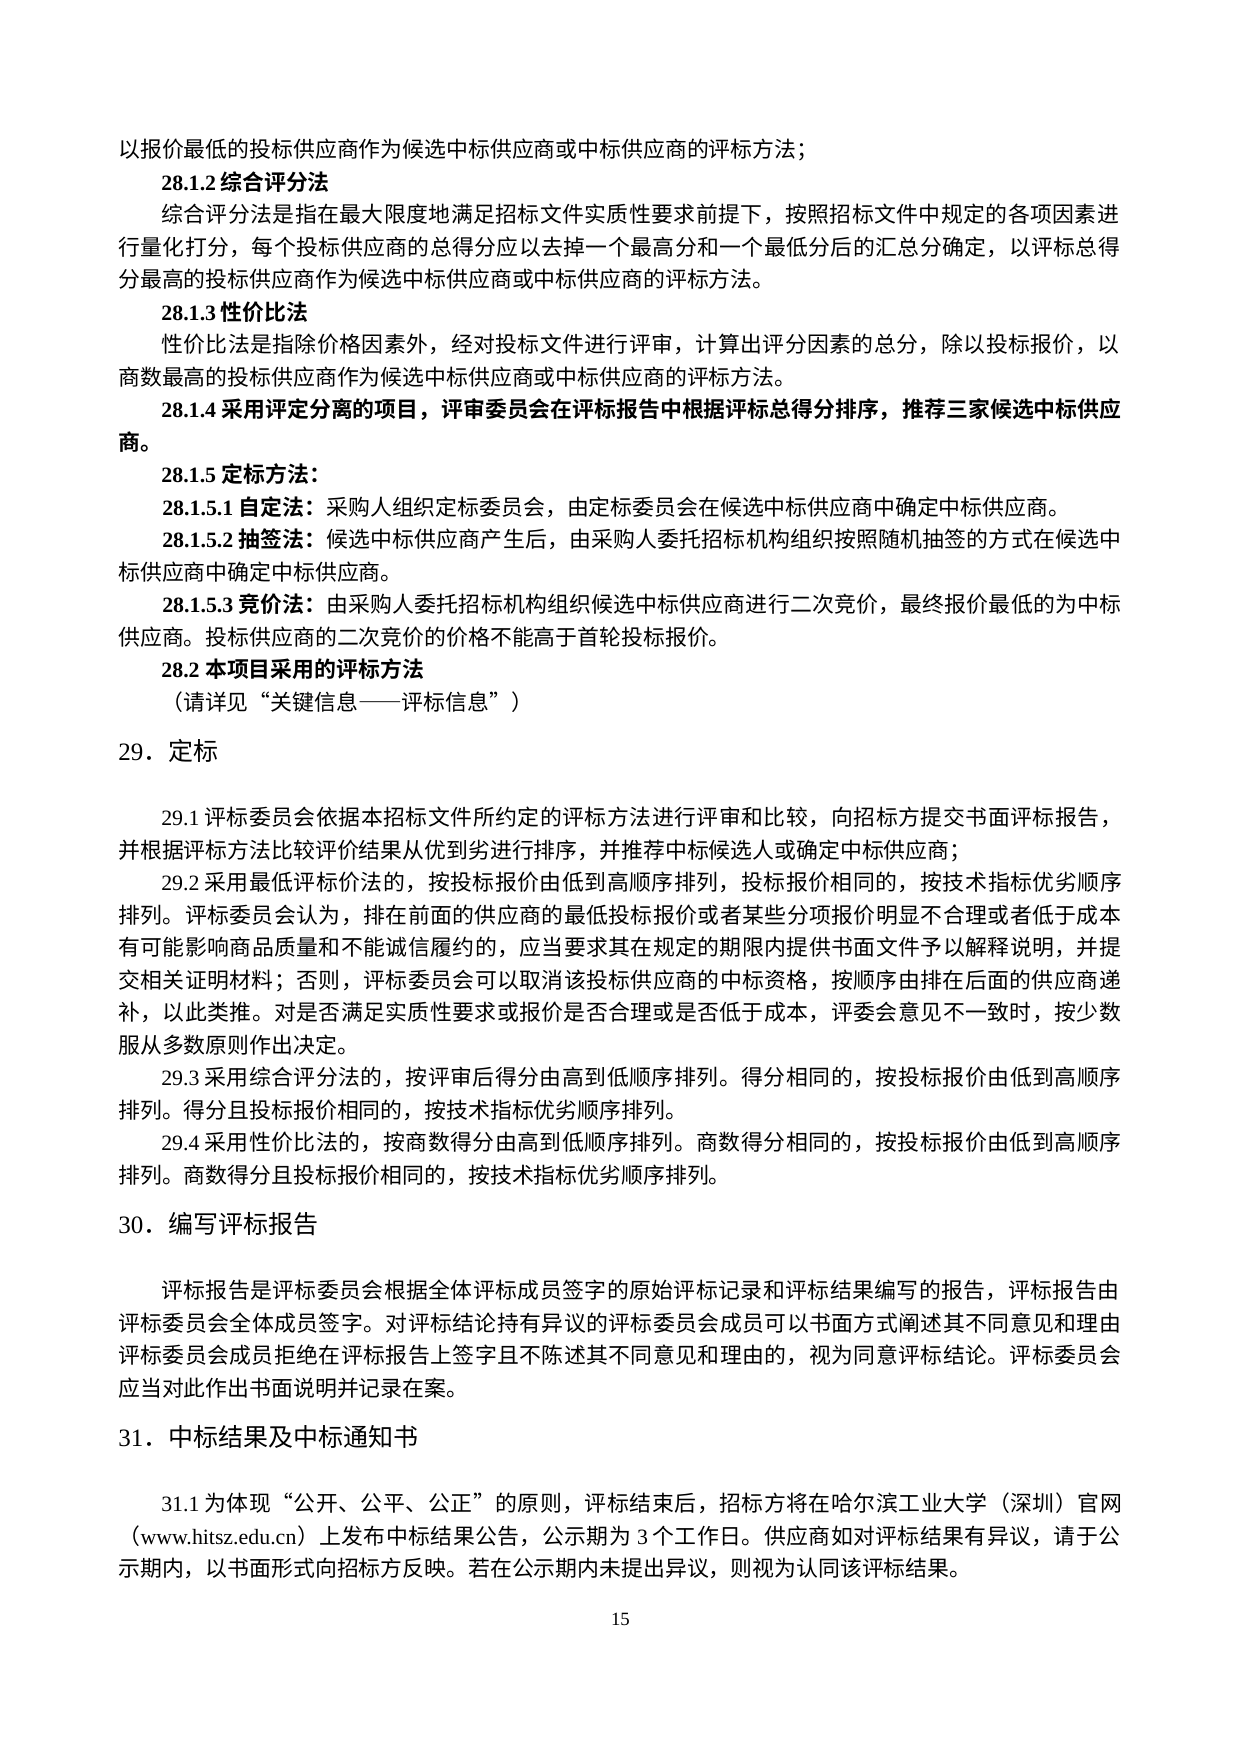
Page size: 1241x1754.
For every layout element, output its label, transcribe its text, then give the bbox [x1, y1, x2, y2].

text 28.1.5 定标方法： [118, 457, 1122, 489]
text 28.2 本项目采用的评标方法 [118, 652, 1122, 684]
text 28.1.3性价比法 [118, 294, 1122, 327]
text 28.1.5.2抽签法：候选中标供应商产生后，由采购人委托招标机构组织按照随机抽签的方式在候选中标供应商中确定中标供应商。 [118, 522, 1122, 587]
text （请详见“关键信息——评标信息”） [118, 684, 1122, 717]
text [118, 132, 1122, 164]
text 31.1为体现“公开、公平、公正”的原则，评标结束后，招标方将在哈尔滨工业大学（深圳）官网（www.hitsz.edu.cn）上发布中标结果公告，公示期为3个工作日。供应商如对评标结果有异议，请于公示期内，以书面形式向招标方反映。若在公示期内未提出异议，则视为认同该评标结果。 [118, 1486, 1122, 1583]
text 28.1.2综合评分法 [118, 164, 1122, 197]
text 29．定标 [118, 717, 1122, 782]
text 29.4采用性价比法的，按商数得分由高到低顺序排列。商数得分相同的，按投标报价由低到高顺序排列。商数得分且投标报价相同的，按技术指标优劣顺序排列。 [118, 1125, 1122, 1190]
text 29.2采用最低评标价法的，按投标报价由低到高顺序排列，投标报价相同的，按技术指标优劣顺序排列。评标委员会认为，排在前面的供应商的最低投标报价或者某些分项报价明显不合理或者低于成本，有可能影响商品质量和不能诚信履约的，应当要求其在规定的期限内提供书面文件予以解释说明，并提交相关证明材料；否则，评标委员会可以取消该投标供应商的中标资格，按顺序由排在后面的供应商递补，以此类推。对是否满足实质性要求或报价是否合理或是否低于成本，评委会意见不一致时，按少数服从多数原则作出决定。 [118, 865, 1122, 1060]
text 29.3采用综合评分法的，按评审后得分由高到低顺序排列。得分相同的，按投标报价由低到高顺序排列。得分且投标报价相同的，按技术指标优劣顺序排列。 [118, 1060, 1122, 1125]
text 28.1.5.1 自定法：采购人组织定标委员会，由定标委员会在候选中标供应商中确定中标供应商。 [118, 489, 1122, 522]
text 性价比法是指除价格因素外，经对投标文件进行评审，计算出评分因素的总分，除以投标报价，以商数最高的投标供应商作为候选中标供应商或中标供应商的评标方法。 [118, 327, 1122, 392]
text 28.1.4 采用评定分离的项目，评审委员会在评标报告中根据评标总得分排序，推荐三家候选中标供应商。 [118, 392, 1122, 457]
text 28.1.5.3竞价法：由采购人委托招标机构组织候选中标供应商进行二次竞价，最终报价最低的为中标供应商。投标供应商的二次竞价的价格不能高于首轮投标报价。 [118, 587, 1122, 652]
text 综合评分法是指在最大限度地满足招标文件实质性要求前提下，按照招标文件中规定的各项因素进行量化打分，每个投标供应商的总得分应以去掉一个最高分和一个最低分后的汇总分确定，以评标总得分最高的投标供应商作为候选中标供应商或中标供应商的评标方法。 [118, 197, 1122, 294]
text 31．中标结果及中标通知书 [118, 1403, 1122, 1468]
text 评标报告是评标委员会根据全体评标成员签字的原始评标记录和评标结果编写的报告，评标报告由评标委员会全体成员签字。对评标结论持有异议的评标委员会成员可以书面方式阐述其不同意见和理由。评标委员会成员拒绝在评标报告上签字且不陈述其不同意见和理由的，视为同意评标结论。评标委员会应当对此作出书面说明并记录在案。 [118, 1273, 1122, 1403]
text 29.1评标委员会依据本招标文件所约定的评标方法进行评审和比较，向招标方提交书面评标报告，并根据评标方法比较评价结果从优到劣进行排序，并推荐中标候选人或确定中标供应商； [118, 800, 1122, 865]
text 30．编写评标报告 [118, 1190, 1122, 1255]
